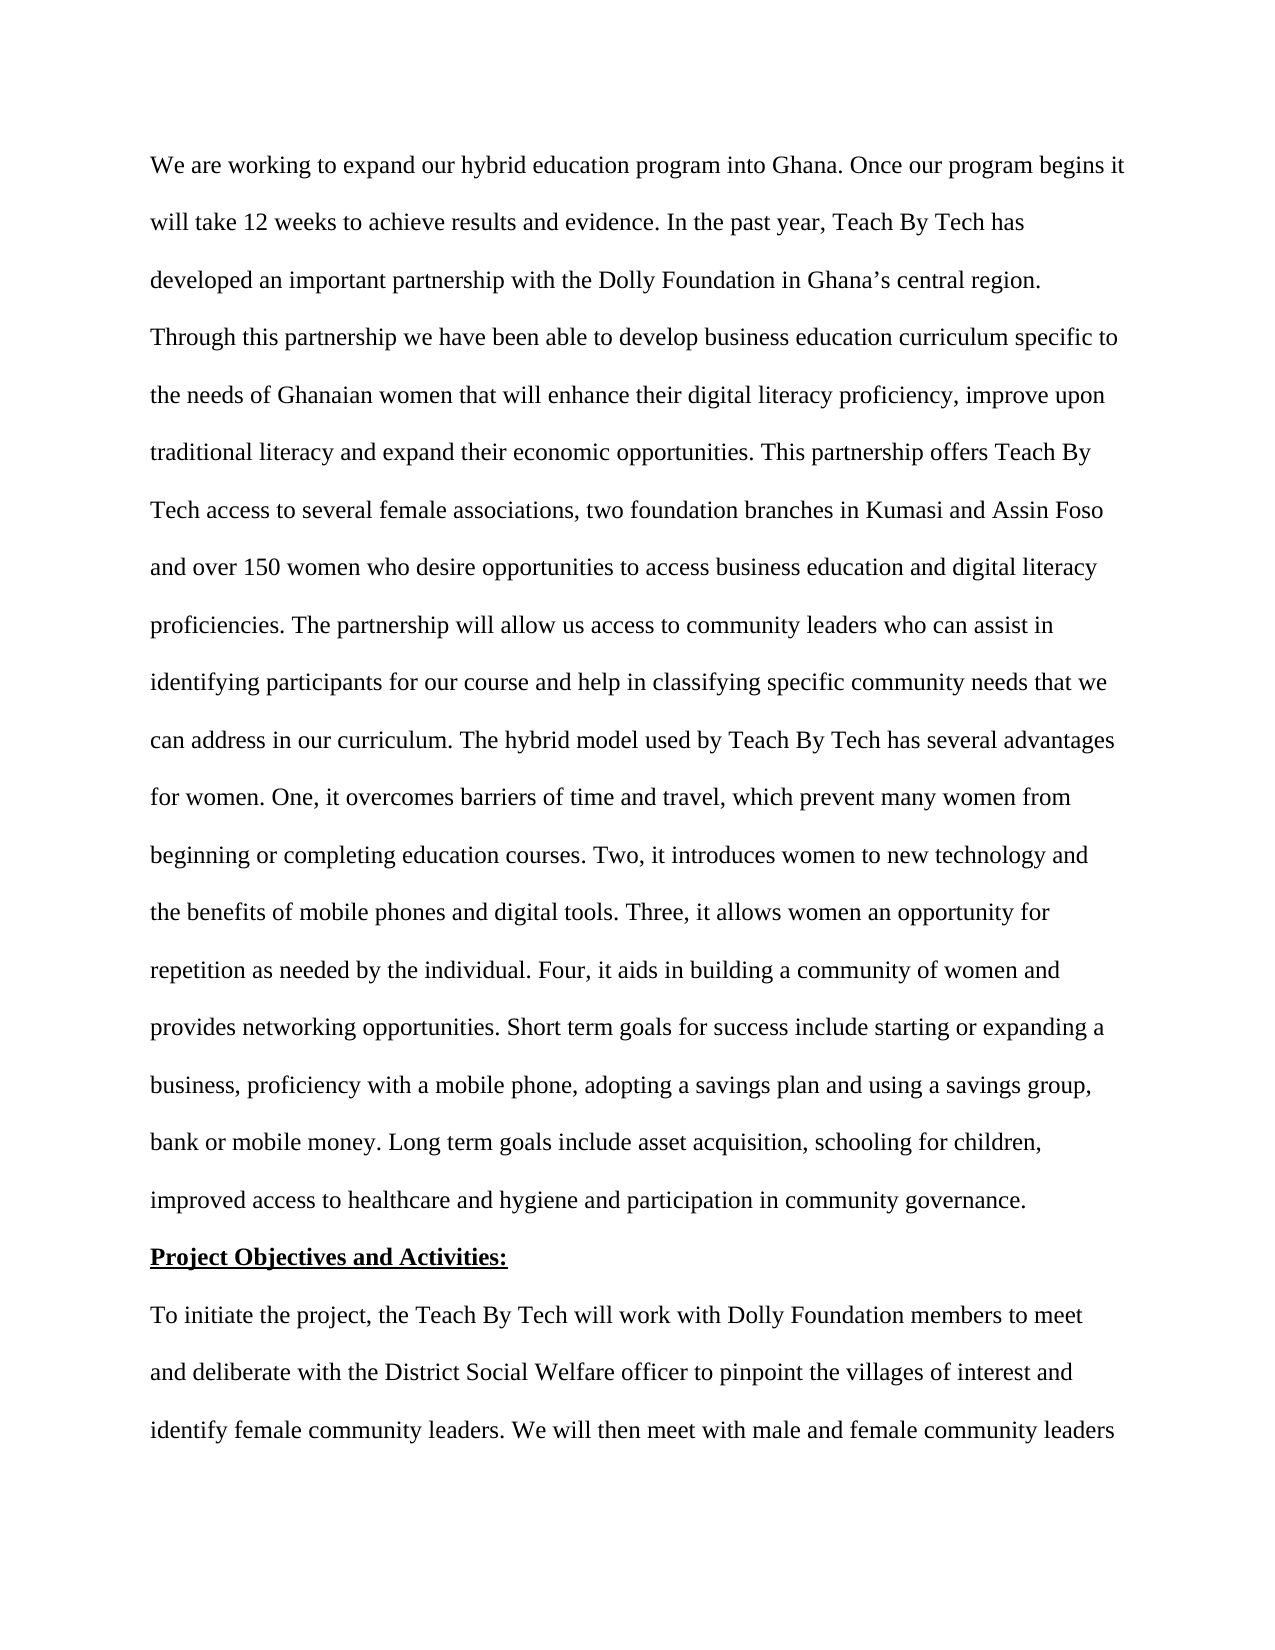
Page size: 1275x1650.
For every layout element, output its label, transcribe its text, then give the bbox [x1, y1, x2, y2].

text We are working to expand our hybrid education program into Ghana. Once our program begins it will take 12 weeks to achieve results and evidence. In the past year, Teach By Tech has developed an important partnership with the Dolly Foundation in Ghana’s central region. Through this partnership we have been able to develop business education curriculum specific to the needs of Ghanaian women that will enhance their digital literacy proficiency, improve upon traditional literacy and expand their economic opportunities. This partnership offers Teach By Tech access to several female associations, two foundation branches in Kumasi and Assin Foso and over 150 women who desire opportunities to access business education and digital literacy proficiencies. The partnership will allow us access to community leaders who can assist in identifying participants for our course and help in classifying specific community needs that we can address in our curriculum. The hybrid model used by Teach By Tech has several advantages for women. One, it overcomes barriers of time and travel, which prevent many women from beginning or completing education courses. Two, it introduces women to new technology and the benefits of mobile phones and digital tools. Three, it allows women an opportunity for repetition as needed by the individual. Four, it aids in building a community of women and provides networking opportunities. Short term goals for success include starting or expanding a business, proficiency with a mobile phone, adopting a savings plan and using a savings group, bank or mobile money. Long term goals include asset acquisition, schooling for children, improved access to healthcare and hygiene and participation in community governance. [150, 150, 1125, 1214]
text Project Objectives and Activities: [150, 1242, 1125, 1271]
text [150, 1300, 1125, 1444]
